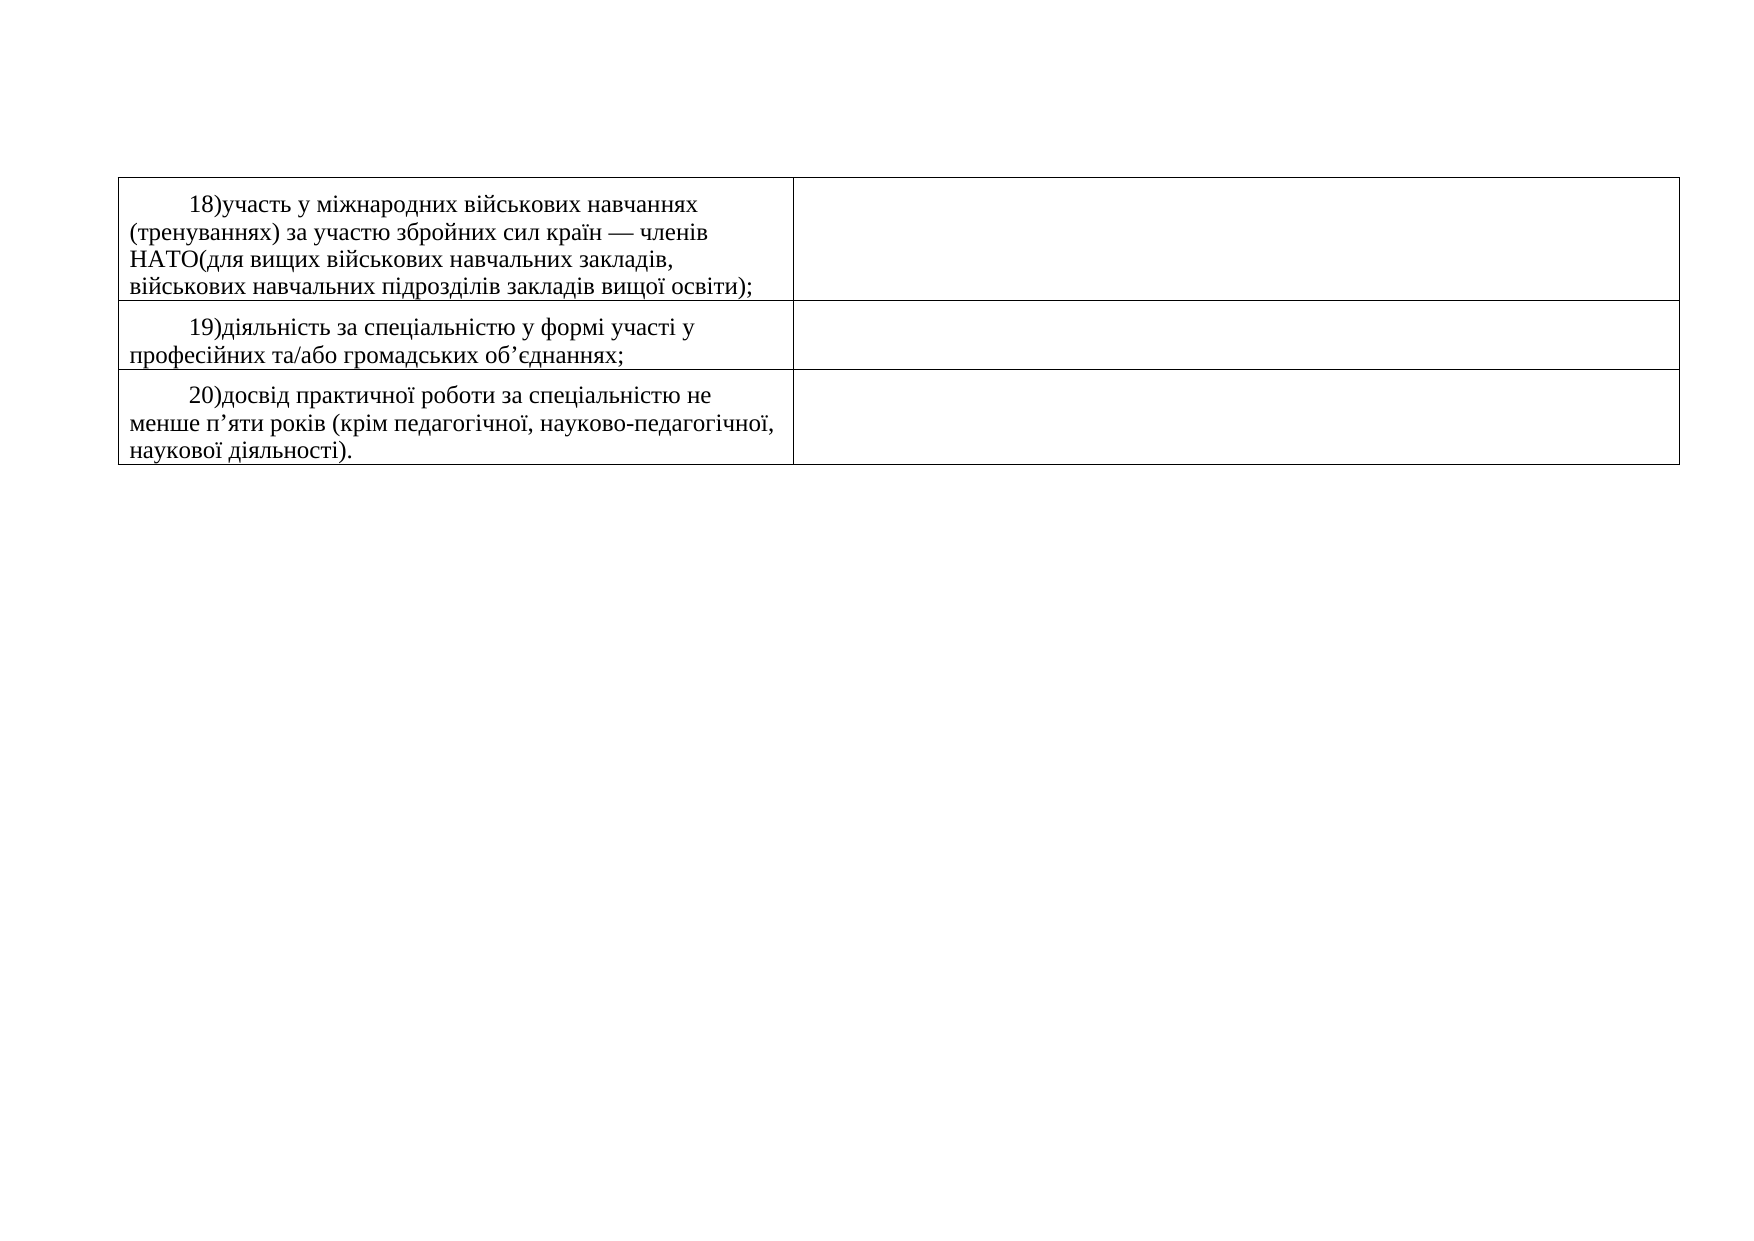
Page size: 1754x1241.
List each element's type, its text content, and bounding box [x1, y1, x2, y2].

table_cell [794, 370, 1679, 464]
table_cell 19)діяльність за спеціальністю у формі участі у професійних та/або громадських об’єднаннях; [119, 301, 793, 368]
table_cell 20)досвід практичної роботи за спеціальністю не менше п’яти років (крім педагогічної, науково-педагогічної, наукової діяльності). [119, 370, 793, 464]
table_cell [794, 301, 1679, 368]
table_cell [794, 178, 1679, 300]
table_cell 18)участь у міжнародних військових навчаннях (тренуваннях) за участю збройних сил країн — членів НАТО(для вищих військових навчальних закладів, військових навчальних підрозділів закладів вищої освіти); [119, 178, 793, 300]
